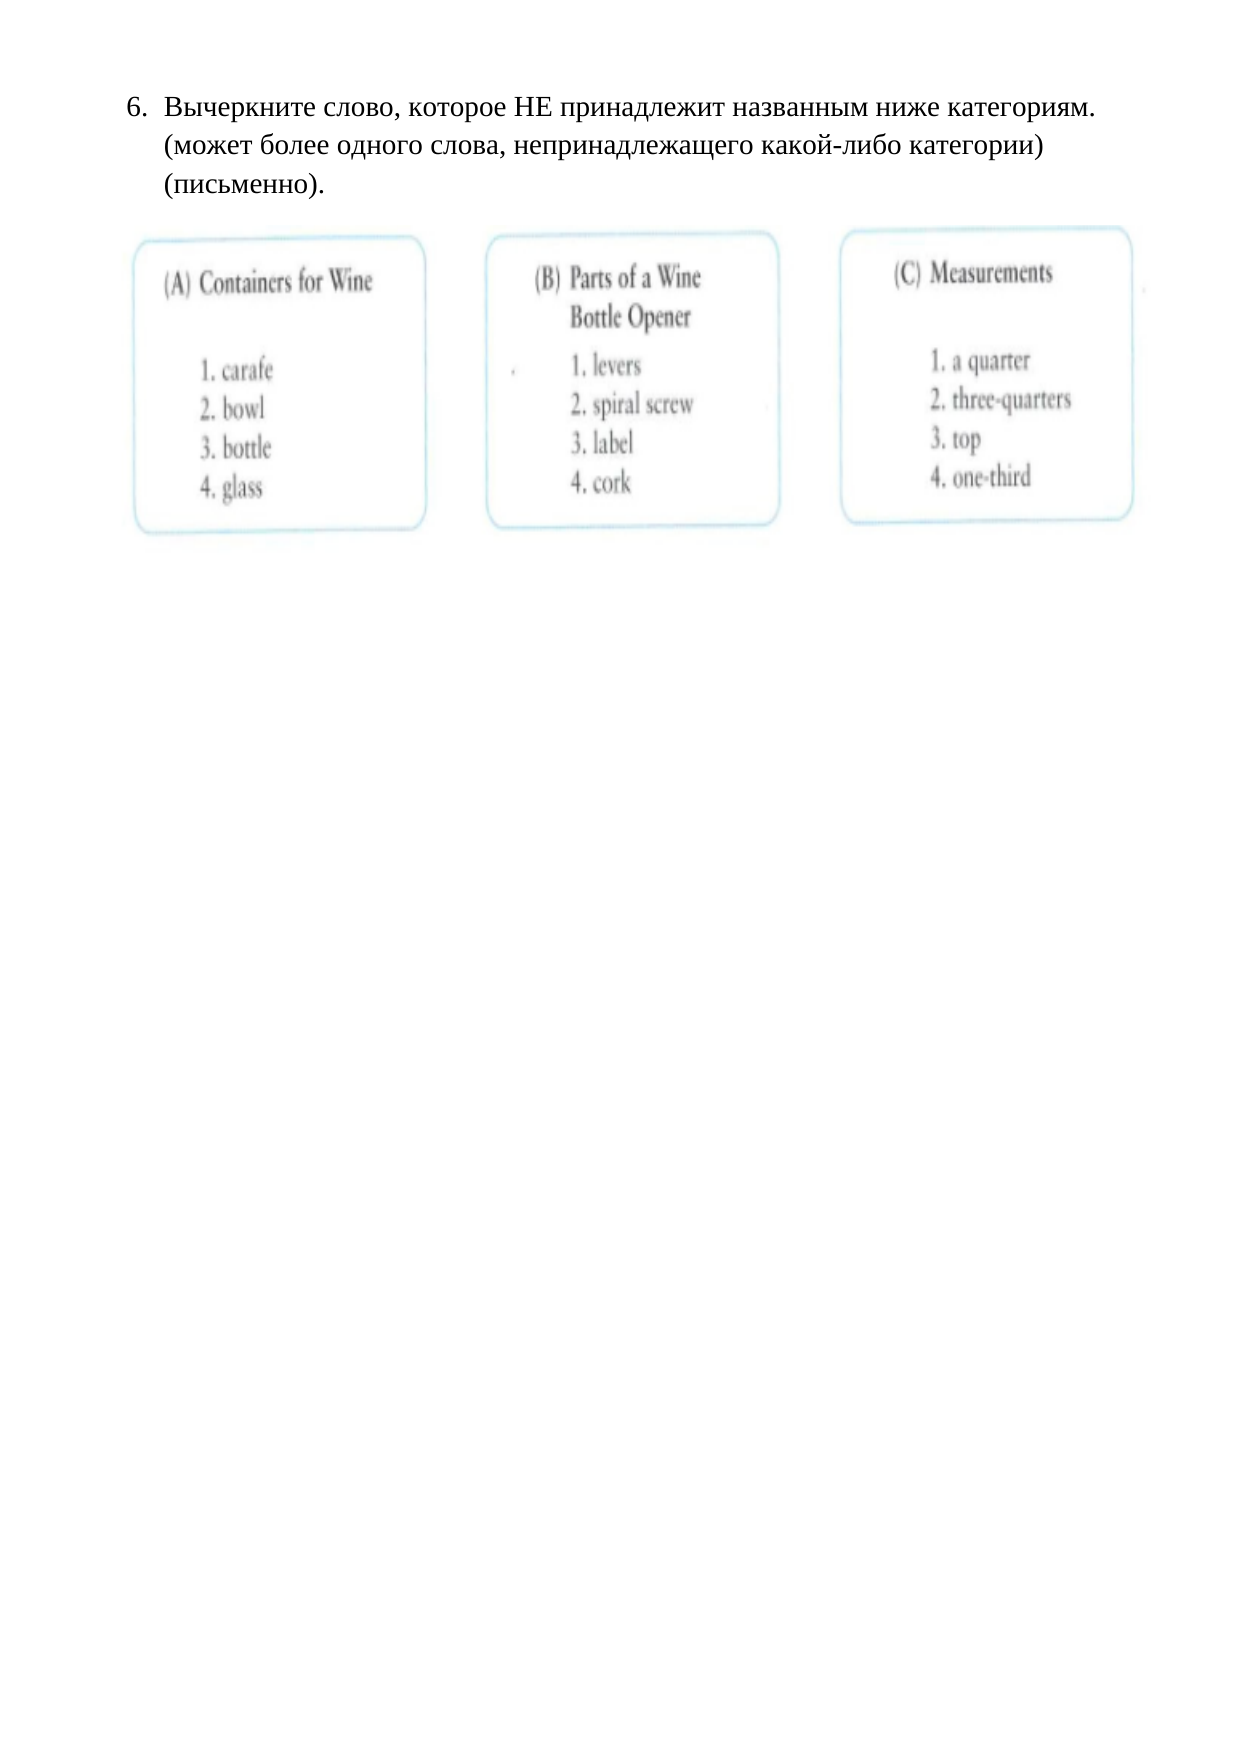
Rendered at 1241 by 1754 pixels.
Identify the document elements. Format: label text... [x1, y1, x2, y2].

picture [88, 225, 1152, 611]
list Вычеркните слово, которое НЕ принадлежит названным ниже категориям. (может более одного слова, непринадлежащего какой-либо категории) (письменно). [126, 89, 1152, 199]
